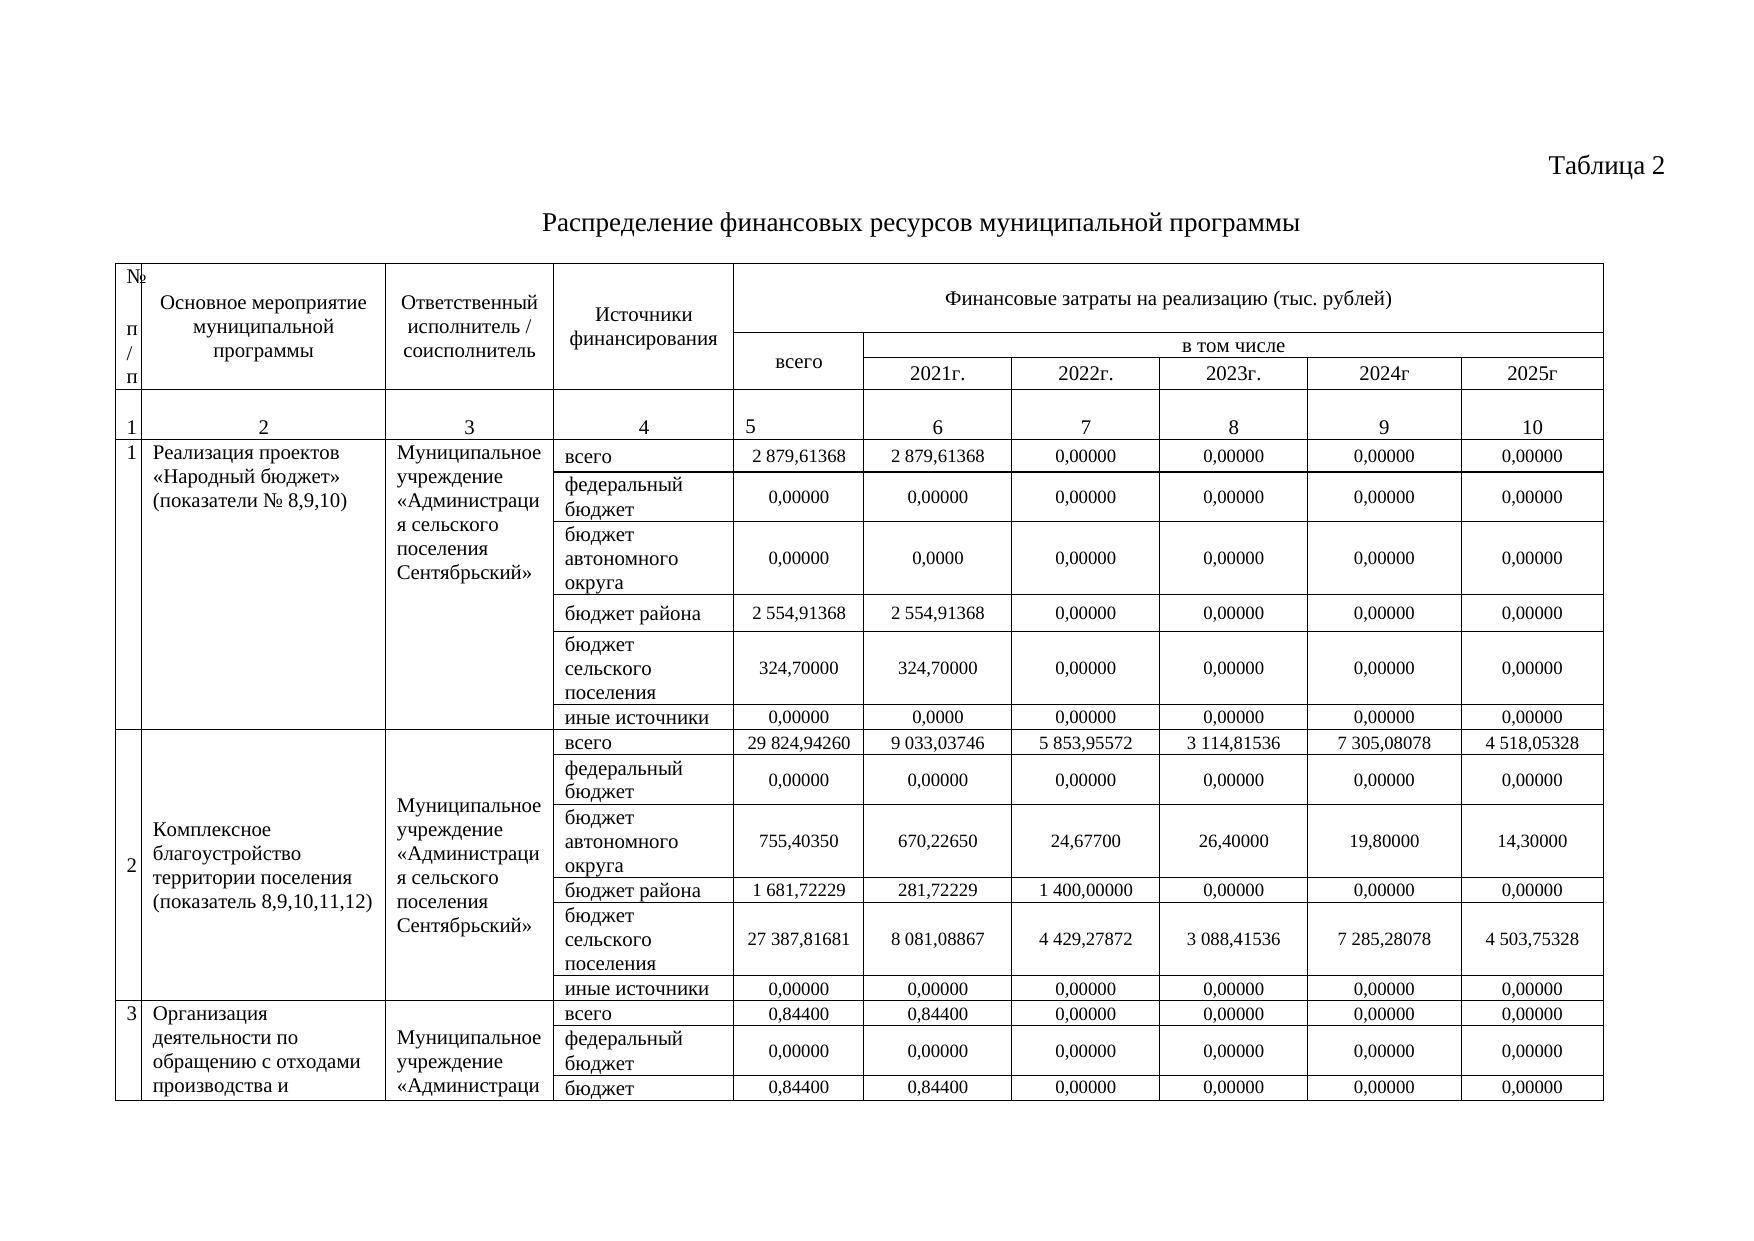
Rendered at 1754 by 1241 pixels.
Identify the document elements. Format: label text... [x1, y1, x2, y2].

table_cell 7 285,28078 [1308, 903, 1461, 975]
table_cell 3 [116, 1001, 141, 1099]
table_cell 2 554,91368 [734, 595, 863, 631]
table_header № п/п [116, 264, 141, 388]
table_cell Муниципальное учреждение «Администрация сельского поселения Сентябрьский» [386, 730, 553, 1000]
table_cell 0,00000 [1308, 1076, 1461, 1099]
table_cell федеральный бюджет [554, 1026, 733, 1074]
table_cell 26,40000 [1160, 805, 1307, 877]
table_cell 1 [116, 440, 141, 729]
table_cell 0,00000 [1462, 878, 1603, 902]
table_cell 0,84400 [734, 1001, 863, 1025]
table_cell Комплексное благоустройство территории поселения (показатель 8,9,10,11,12) [142, 730, 385, 1000]
table_cell Реализация проектов «Народный бюджет» (показатели № 8,9,10) [142, 440, 385, 729]
table_cell 0,0000 [864, 522, 1011, 594]
table_cell 0,00000 [864, 976, 1011, 1000]
table_cell 0,00000 [1462, 595, 1603, 631]
table_cell 2022г. [1012, 358, 1159, 388]
table_cell 0,00000 [734, 705, 863, 729]
table_cell 0,00000 [1012, 1026, 1159, 1074]
table_cell 0,00000 [1462, 473, 1603, 521]
table_cell 2 [116, 730, 141, 1000]
table_cell 0,00000 [864, 1026, 1011, 1074]
table_cell 0,00000 [1308, 632, 1461, 704]
table_cell 24,67700 [1012, 805, 1159, 877]
table_cell 0,00000 [864, 473, 1011, 521]
table_cell 7 [1012, 390, 1159, 439]
table_cell 755,40350 [734, 805, 863, 877]
table_cell 0,00000 [1308, 705, 1461, 729]
table_cell 9 033,03746 [864, 730, 1011, 754]
table_cell 0,00000 [1012, 755, 1159, 803]
table_cell 0,00000 [1308, 878, 1461, 902]
table_cell 0,00000 [1012, 1001, 1159, 1025]
table_cell 0,00000 [1462, 705, 1603, 729]
table_header Источники финансирования [554, 264, 733, 388]
table_cell 0,00000 [1462, 440, 1603, 471]
table_cell 0,00000 [1160, 1076, 1307, 1099]
table_cell бюджет сельского поселения [554, 632, 733, 704]
table_cell федеральный бюджет [554, 755, 733, 803]
table_cell 0,00000 [1462, 1001, 1603, 1025]
table_cell 670,22650 [864, 805, 1011, 877]
table_cell 0,00000 [1160, 595, 1307, 631]
table_cell 0,0000 [864, 705, 1011, 729]
table_cell 0,00000 [1462, 976, 1603, 1000]
table_cell 4 [554, 390, 733, 439]
table_cell 0,00000 [1160, 878, 1307, 902]
table_cell 0,00000 [1012, 595, 1159, 631]
table_cell 0,00000 [1012, 1076, 1159, 1099]
table_cell всего [554, 730, 733, 754]
text Распределение финансовых ресурсов муниципальной программы [177, 206, 1665, 237]
table_cell 0,00000 [734, 473, 863, 521]
table_cell всего [554, 440, 733, 471]
table_cell 281,72229 [864, 878, 1011, 902]
table_cell 0,00000 [734, 976, 863, 1000]
table_cell Организация деятельности по обращению с отходами производства и потребления), (показатель 12) [142, 1001, 385, 1099]
table_cell 0,00000 [1012, 632, 1159, 704]
table_cell 2 879,61368 [864, 440, 1011, 471]
table_cell 0,00000 [1160, 755, 1307, 803]
table_cell 0,00000 [1308, 755, 1461, 803]
table_cell 0,84400 [734, 1076, 863, 1099]
table_cell 2023г. [1160, 358, 1307, 388]
table_cell федеральный бюджет [554, 473, 733, 521]
table_cell 0,00000 [1308, 440, 1461, 471]
table_cell 0,00000 [1462, 1076, 1603, 1099]
table_cell бюджет района [554, 595, 733, 631]
table_cell 0,00000 [1308, 522, 1461, 594]
table_cell 0,00000 [864, 755, 1011, 803]
table_cell 0,84400 [864, 1076, 1011, 1099]
table_cell 0,00000 [1308, 976, 1461, 1000]
table_header Ответственный исполнитель / соисполнитель [386, 264, 553, 388]
table_cell 14,30000 [1462, 805, 1603, 877]
table_cell 0,00000 [1462, 1026, 1603, 1074]
table_cell 1 [116, 390, 141, 439]
table_cell бюджет автономного округа [554, 805, 733, 877]
table_cell 0,00000 [1462, 632, 1603, 704]
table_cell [554, 1076, 733, 1099]
table_cell 1 681,72229 [734, 878, 863, 902]
table_cell всего [734, 333, 863, 388]
table_cell 0,00000 [734, 755, 863, 803]
table_cell 3 088,41536 [1160, 903, 1307, 975]
table_cell 0,00000 [1160, 1026, 1307, 1074]
table_cell 4 518,05328 [1462, 730, 1603, 754]
table_cell Муниципальное учреждение «Администрация сельского поселения Сентябрьский» [386, 1001, 553, 1099]
table_cell 0,00000 [734, 522, 863, 594]
table_cell бюджет района [554, 878, 733, 902]
table_cell бюджет сельского поселения [554, 903, 733, 975]
table_cell 0,00000 [1012, 522, 1159, 594]
table_cell бюджет автономного округа [554, 522, 733, 594]
table_cell 0,00000 [1308, 1026, 1461, 1074]
table_cell 0,00000 [1160, 473, 1307, 521]
table_cell 0,00000 [1462, 755, 1603, 803]
table_cell 19,80000 [1308, 805, 1461, 877]
table_cell 2025г [1462, 358, 1603, 388]
table_cell 8 081,08867 [864, 903, 1011, 975]
table_cell 8 [1160, 390, 1307, 439]
text Таблица 2 [177, 149, 1665, 181]
table_cell 2 [142, 390, 385, 439]
table_cell 0,00000 [1462, 522, 1603, 594]
table_cell 0,84400 [864, 1001, 1011, 1025]
table_cell 0,00000 [1012, 705, 1159, 729]
table_cell 0,00000 [1012, 976, 1159, 1000]
table_header Основное мероприятие муниципальной программы [142, 264, 385, 388]
table_cell 0,00000 [1160, 1001, 1307, 1025]
table_cell 27 387,81681 [734, 903, 863, 975]
table_cell 0,00000 [1160, 976, 1307, 1000]
table_cell иные источники [554, 976, 733, 1000]
table_cell 0,00000 [1160, 632, 1307, 704]
table_cell 0,00000 [1160, 440, 1307, 471]
table_cell 1 400,00000 [1012, 878, 1159, 902]
table_cell 2 879,61368 [734, 440, 863, 471]
table_cell в том числе [864, 333, 1603, 357]
table_cell 0,00000 [1308, 473, 1461, 521]
table_cell 0,00000 [734, 1026, 863, 1074]
table_cell 0,00000 [1012, 440, 1159, 471]
table_cell 2021г. [864, 358, 1011, 388]
table_cell 7 305,08078 [1308, 730, 1461, 754]
table_cell 0,00000 [1308, 1001, 1461, 1025]
table_cell Муниципальное учреждение «Администрация сельского поселения Сентябрьский» [386, 440, 553, 729]
table_cell 0,00000 [1160, 522, 1307, 594]
table_cell 29 824,94260 [734, 730, 863, 754]
table_header Финансовые затраты на реализацию (тыс. рублей) [734, 264, 1603, 332]
table_cell 324,70000 [734, 632, 863, 704]
table_cell 4 429,27872 [1012, 903, 1159, 975]
table_cell всего [554, 1001, 733, 1025]
table_cell 2 554,91368 [864, 595, 1011, 631]
table_cell иные источники [554, 705, 733, 729]
table_cell 0,00000 [1160, 705, 1307, 729]
table_cell 6 [864, 390, 1011, 439]
table_cell 4 503,75328 [1462, 903, 1603, 975]
table_cell 9 [1308, 390, 1461, 439]
table_cell 10 [1462, 390, 1603, 439]
table_cell 3 [386, 390, 553, 439]
table_cell 5 [734, 390, 863, 439]
table_cell 0,00000 [1308, 595, 1461, 631]
table_cell 324,70000 [864, 632, 1011, 704]
table_cell 5 853,95572 [1012, 730, 1159, 754]
table_cell 3 114,81536 [1160, 730, 1307, 754]
table_cell 2024г [1308, 358, 1461, 388]
table_cell 0,00000 [1012, 473, 1159, 521]
